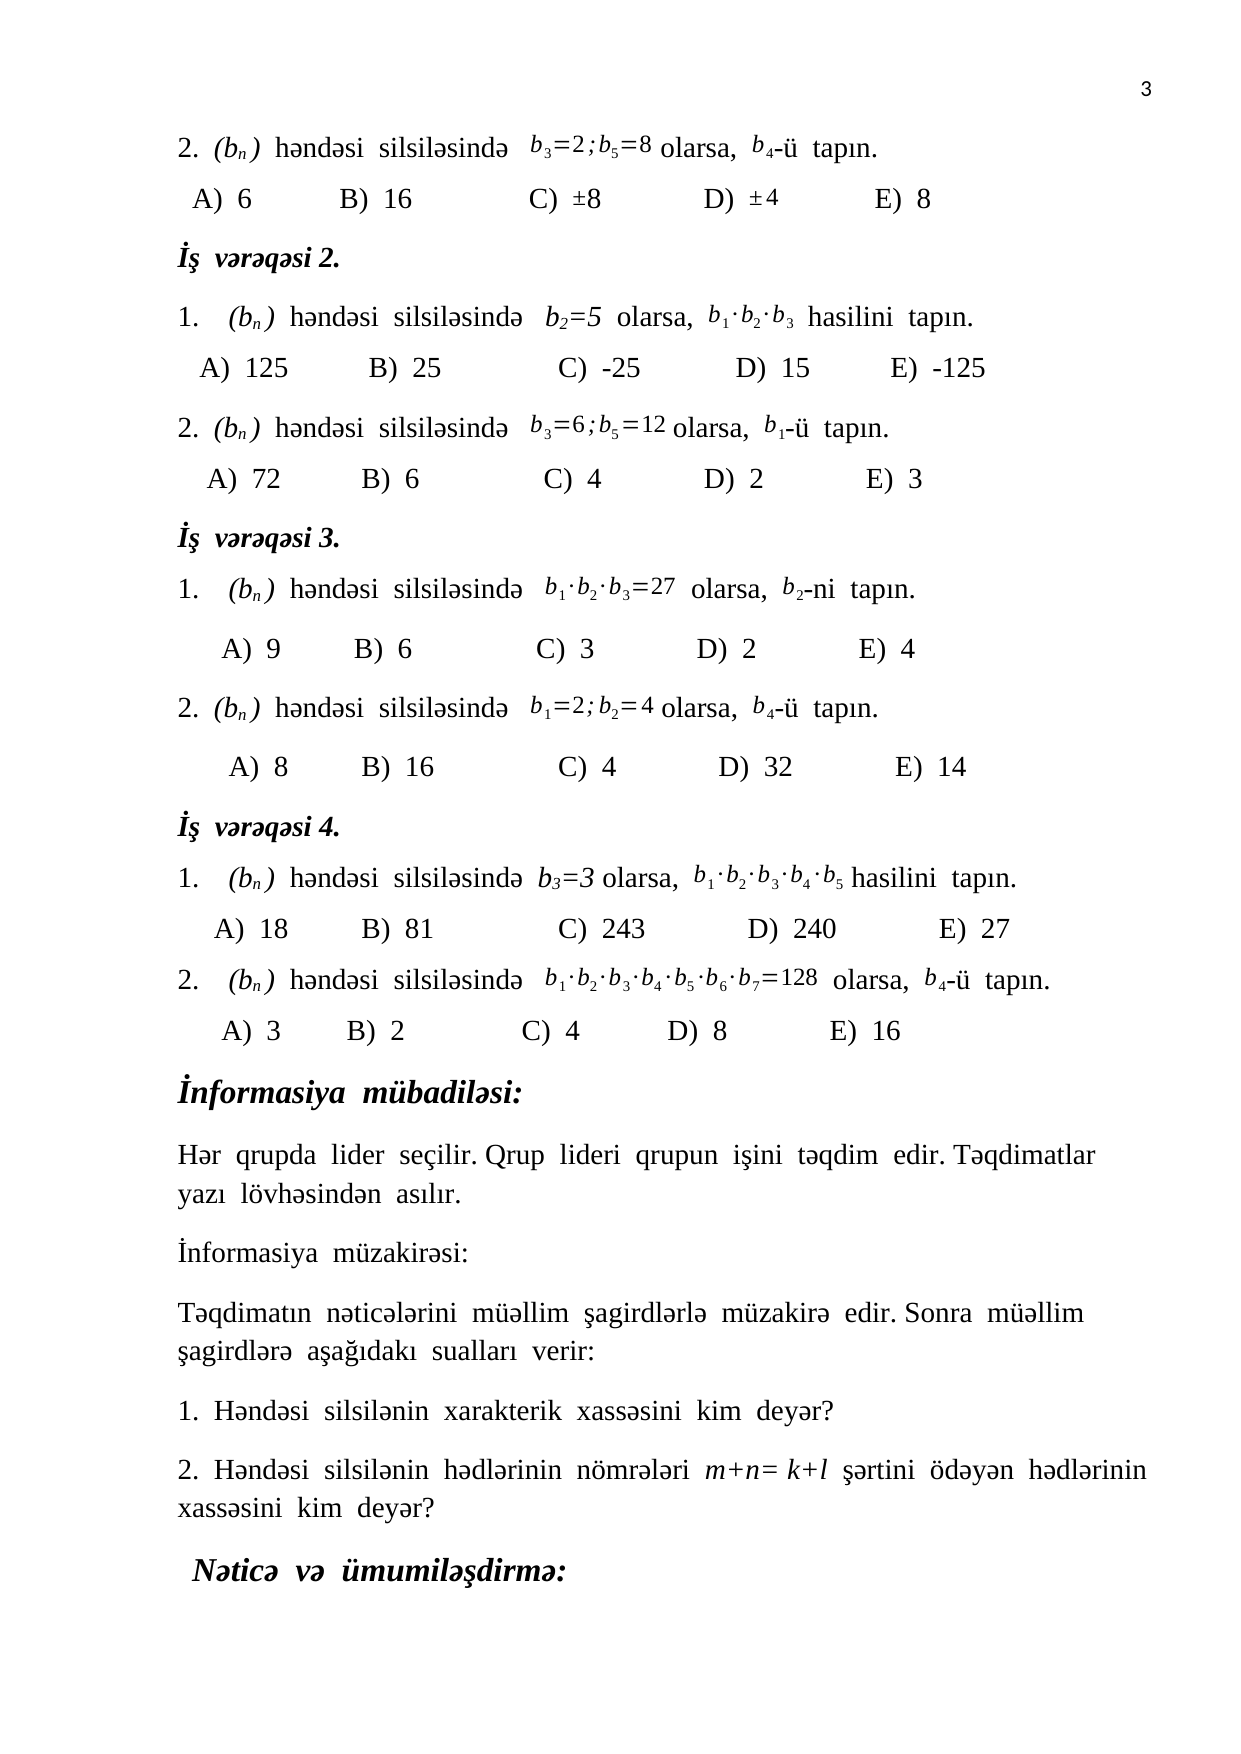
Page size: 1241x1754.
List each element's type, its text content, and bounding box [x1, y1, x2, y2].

text İş vərəqəsi 3. [177, 520, 1152, 554]
text İş vərəqəsi 2. [177, 240, 1152, 274]
text Təqdimatın nəticələrini müəllim şagirdlərlə müzakirə edir. Sonra müəllim şagirdlərə aşağıdakı sualları verir: [177, 1295, 1152, 1367]
text 2. (bn ) həndəsi silsiləsində olarsa, -ü tapın. [177, 130, 1152, 163]
text A) 8 B) 16 C) 4 D) 32 E) 14 [177, 749, 1152, 783]
text İnformasiya müzakirəsi: [177, 1235, 1152, 1269]
text 2. Həndəsi silsilənin hədlərinin nömrələri m+n= k+l şərtini ödəyən hədlərinin xassəsini kim deyər? [177, 1452, 1152, 1524]
text 2. (bn ) həndəsi silsiləsində olarsa, -ü tapın. [177, 962, 1152, 996]
text A) 3 B) 2 C) 4 D) 8 E) 16 [177, 1013, 1152, 1047]
text A) 72 B) 6 C) 4 D) 2 E) 3 [177, 461, 1152, 494]
text 1. Həndəsi silsilənin xarakterik xassəsini kim deyər? [177, 1393, 1152, 1426]
text Nəticə və ümumiləşdirmə: [177, 1550, 1152, 1588]
text İnformasiya mübadiləsi: [177, 1072, 1152, 1111]
text A) 125 B) 25 C) -25 D) 15 E) -125 [177, 351, 1152, 384]
text 2. (bn ) həndəsi silsiləsində olarsa, -ü tapın. [177, 410, 1152, 443]
text A) 18 B) 81 C) 243 D) 240 E) 27 [177, 911, 1152, 944]
text Hər qrupda lider seçilir. Qrup lideri qrupun işini təqdim edir. Təqdimatlar yazı lövhəsindən asılır. [177, 1137, 1152, 1209]
text A) 6 B) 16 C) 8 D) E) 8 [177, 181, 1152, 214]
text 1. (bn ) həndəsi silsiləsində b2=5 olarsa, hasilini tapın. [177, 299, 1152, 333]
text 1. (bn ) həndəsi silsiləsində olarsa, -ni tapın. [177, 571, 1152, 605]
text 1. (bn ) həndəsi silsiləsində b3=3 olarsa, hasilini tapın. [177, 860, 1152, 893]
text A) 9 B) 6 C) 3 D) 2 E) 4 [177, 631, 1152, 664]
text İş vərəqəsi 4. [177, 809, 1152, 842]
text 2. (bn ) həndəsi silsiləsində olarsa, -ü tapın. [177, 690, 1152, 724]
